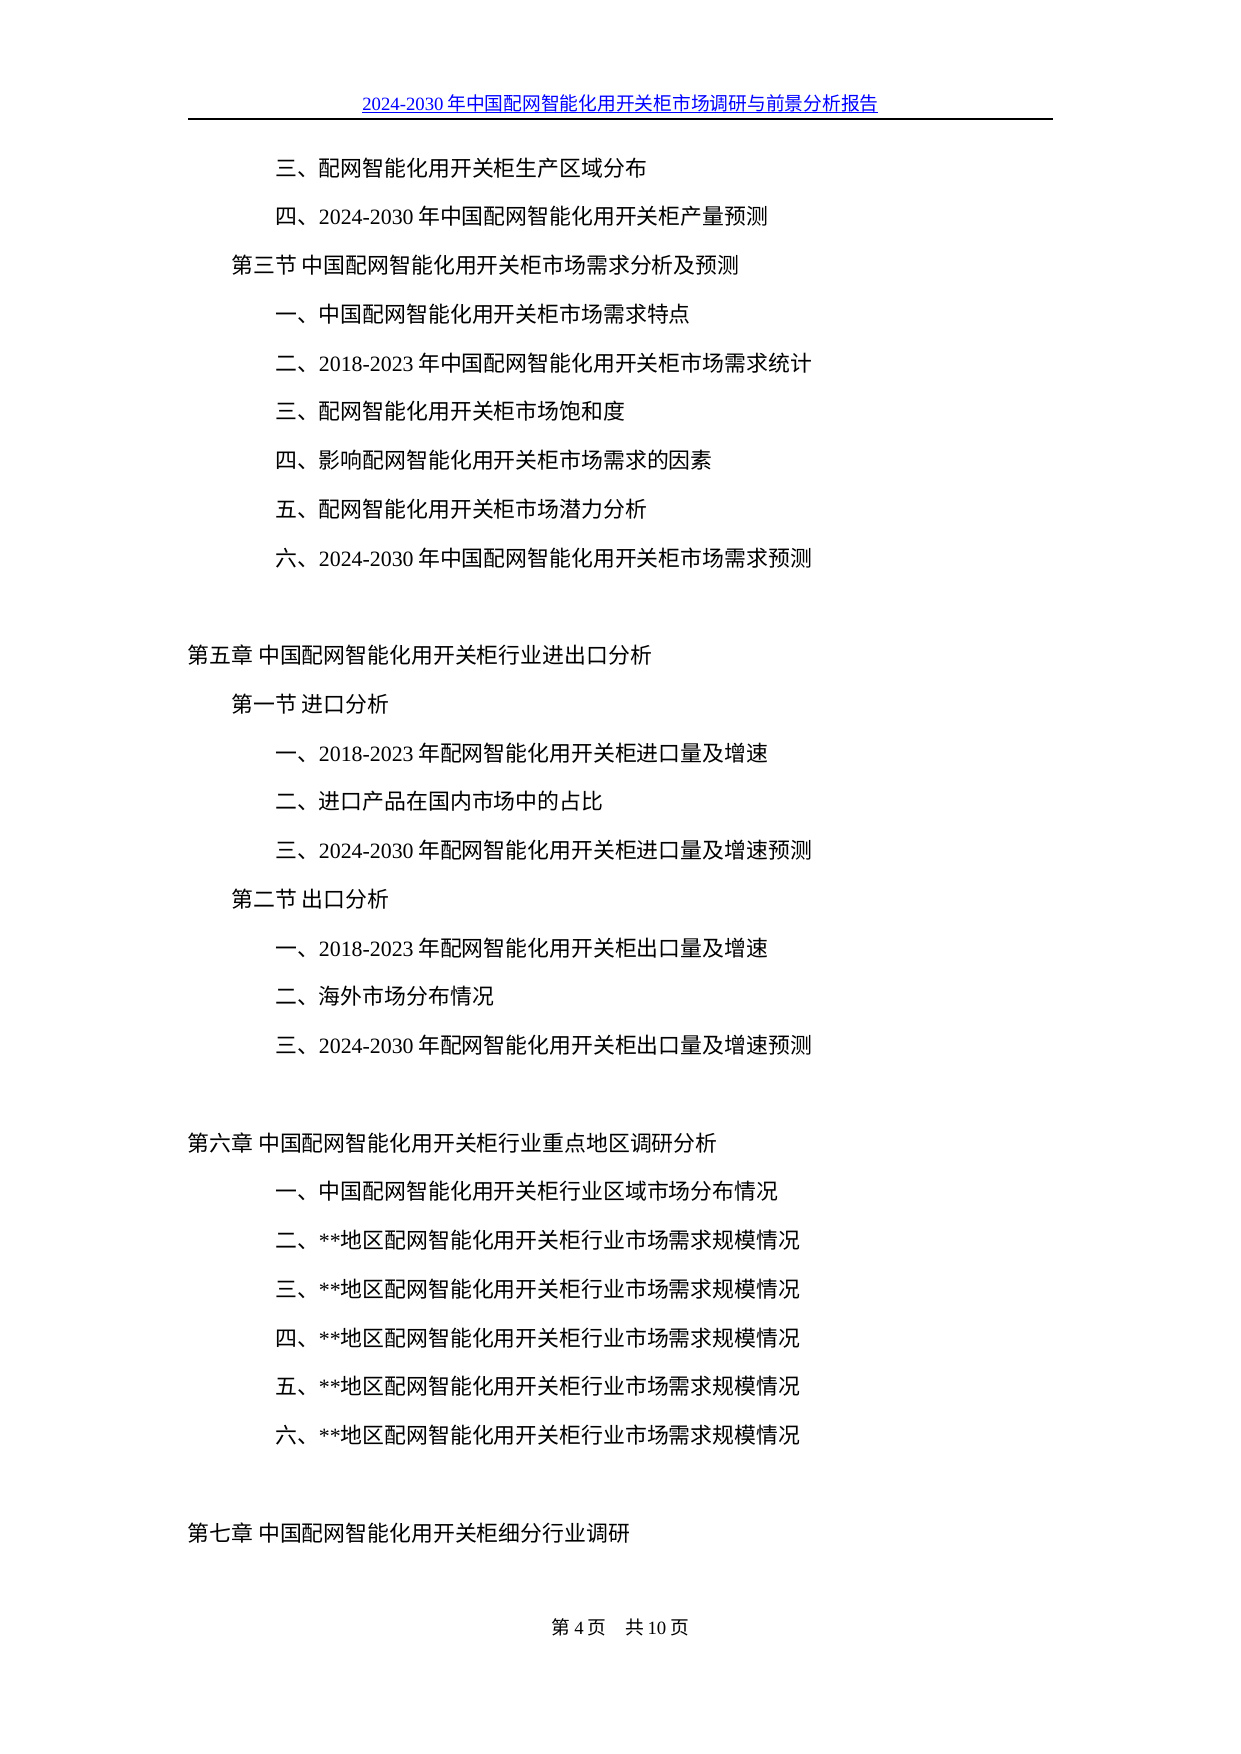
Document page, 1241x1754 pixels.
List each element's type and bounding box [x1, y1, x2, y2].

text [187, 150, 1053, 1548]
